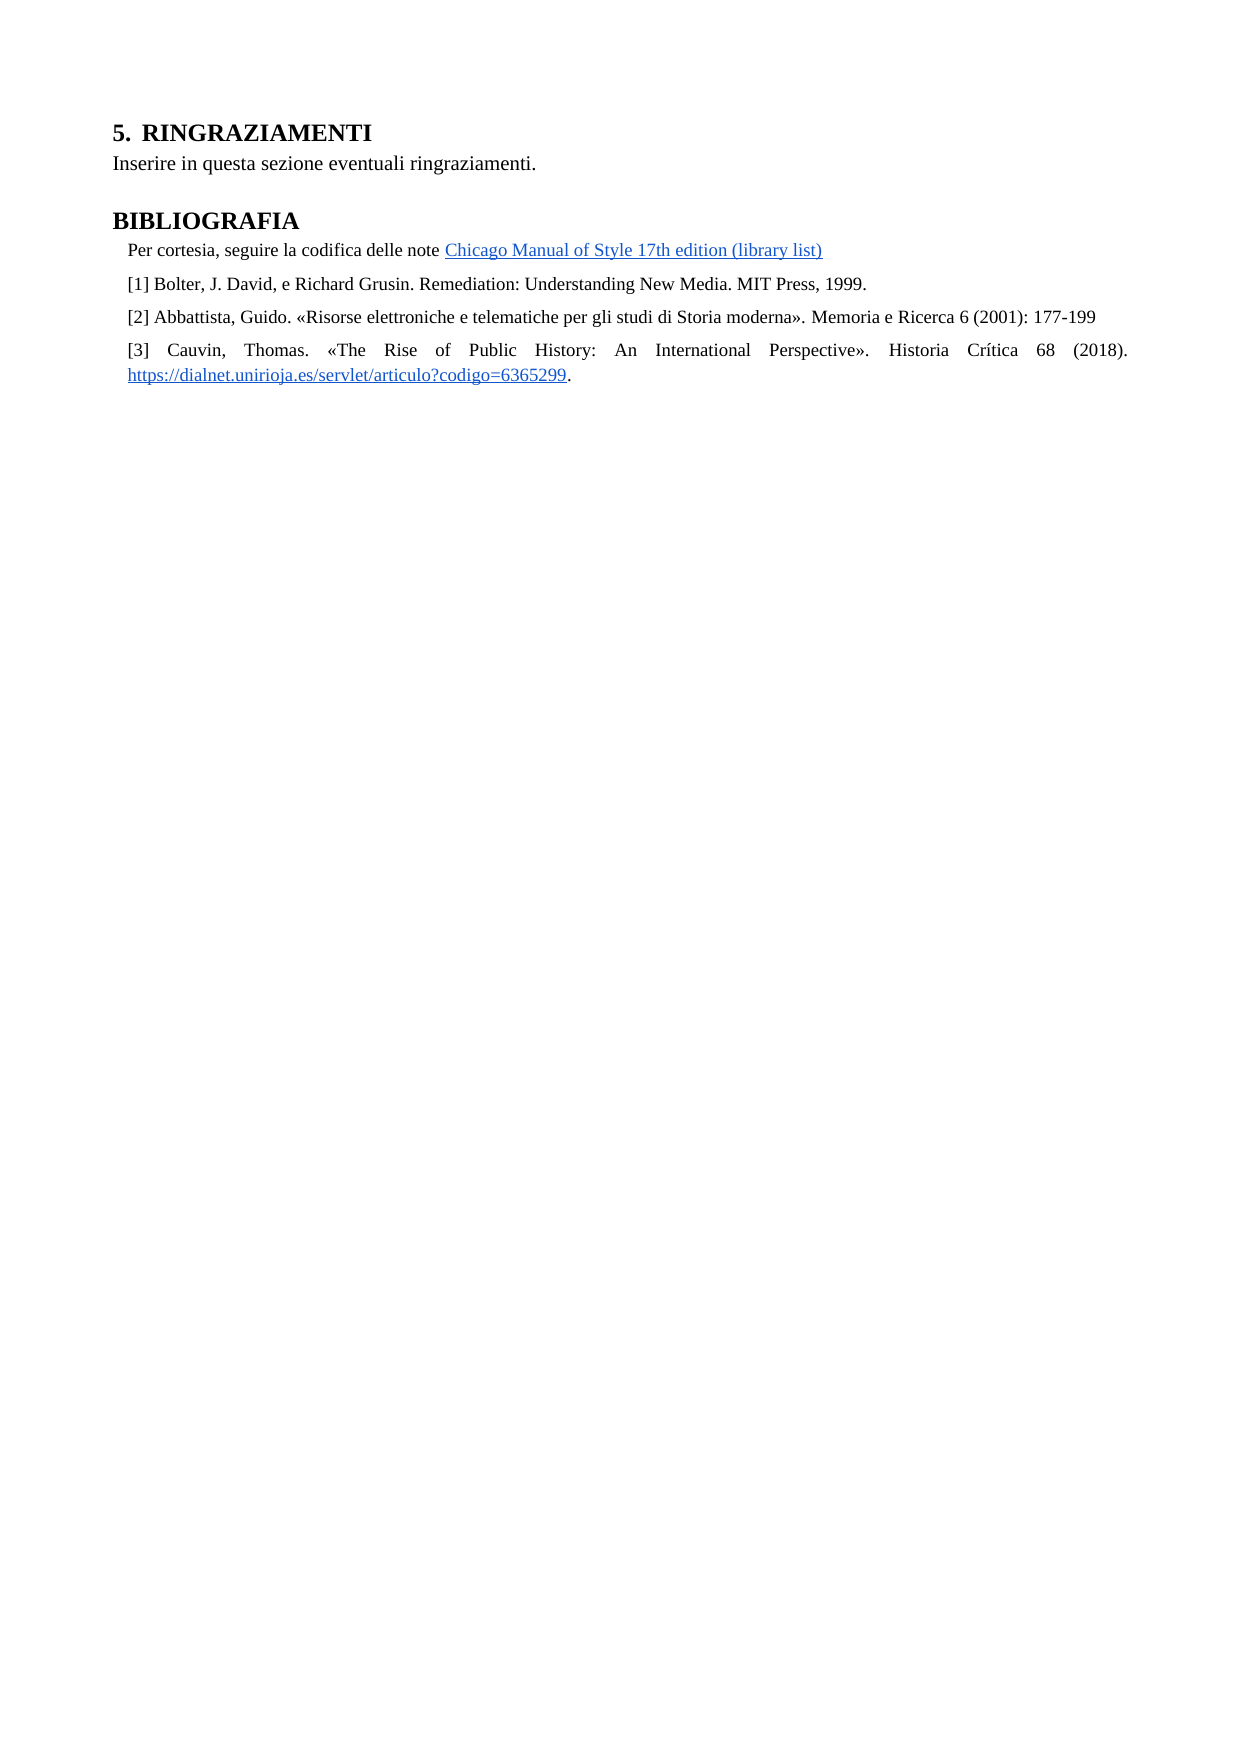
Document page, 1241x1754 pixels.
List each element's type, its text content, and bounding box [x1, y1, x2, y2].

subtitle [1] Bolter, J. David, e Richard Grusin. Remediation: Understanding New Media. MIT Press, 1999. [127, 272, 1128, 294]
subtitle [3] Cauvin, Thomas. «The Rise of Public History: An International Perspective». Historia Crítica 68 (2018). https://dialnet.unirioja.es/servlet/articulo?codigo=6365299. [127, 339, 1128, 385]
subtitle [2] Abbattista, Guido. «Risorse elettroniche e telematiche per gli studi di Storia moderna». Memoria e Ricerca 6 (2001): 177-199 [127, 306, 1128, 327]
subtitle RINGRAZIAMENTI [112, 118, 1128, 147]
subtitle Per cortesia, seguire la codifica delle note Chicago Manual of Style 17th edition (library list) [127, 239, 1128, 261]
subtitle BIBLIOGRAFIA [112, 206, 1128, 235]
text Inserire in questa sezione eventuali ringraziamenti. [112, 151, 1128, 175]
